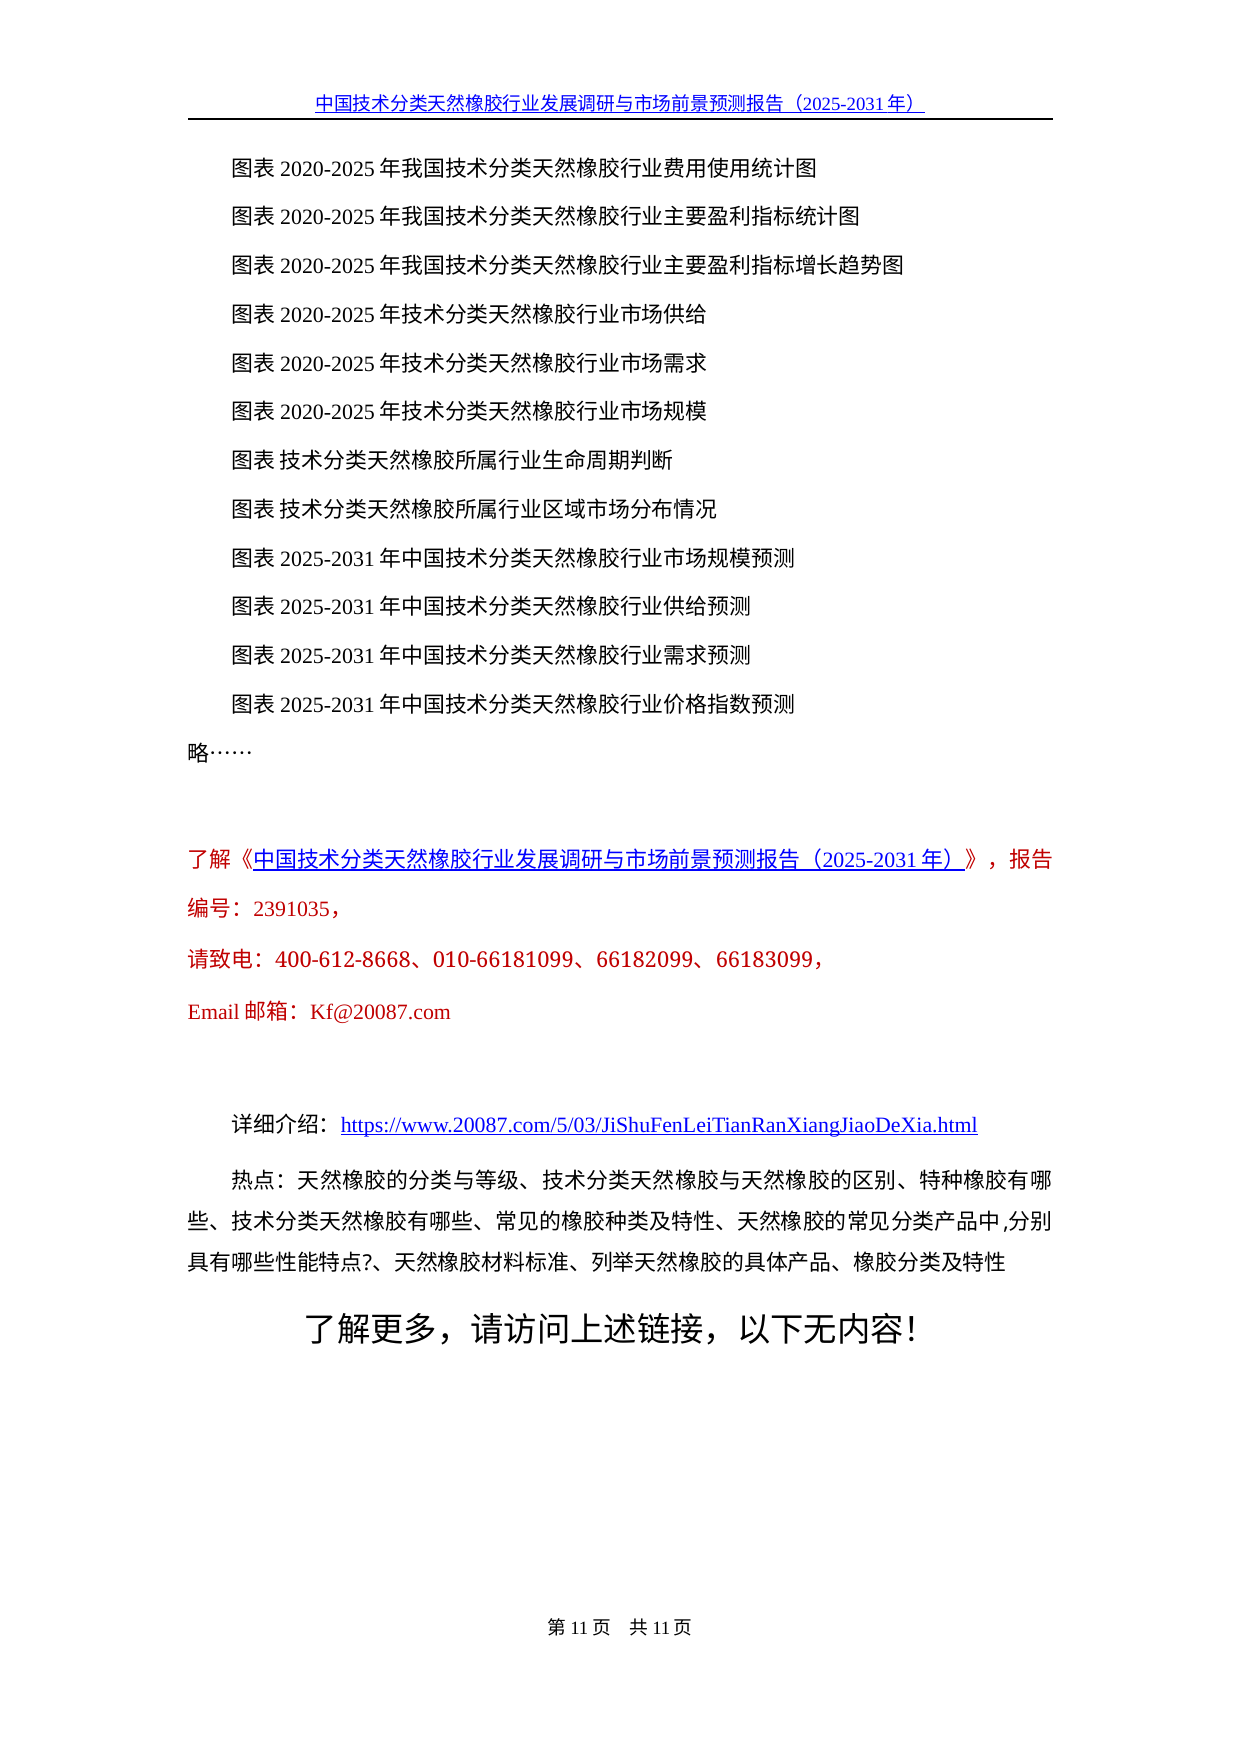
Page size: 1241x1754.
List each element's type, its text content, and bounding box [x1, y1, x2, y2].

text 热点：天然橡胶的分类与等级、技术分类天然橡胶与天然橡胶的区别、特种橡胶有哪些、技术分类天然橡胶有哪些、常见的橡胶种类及特性、天然橡胶的常见分类产品中,分别具有哪些性能特点?、天然橡胶材料标准、列举天然橡胶的具体产品、橡胶分类及特性 [187, 1163, 1053, 1277]
title 了解更多，请访问上述链接，以下无内容！ [187, 1294, 1053, 1359]
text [187, 150, 1053, 768]
text 详细介绍：https://www.20087.com/5/03/JiShuFenLeiTianRanXiangJiaoDeXia.html [187, 1106, 1053, 1139]
text 请致电：400-612-8668、010-66181099、66182099、66183099， [187, 942, 1053, 974]
text 了解《中国技术分类天然橡胶行业发展调研与市场前景预测报告（2025-2031年）》，报告编号：2391035， [187, 842, 1053, 923]
text Email邮箱：Kf@20087.com [187, 993, 1053, 1026]
